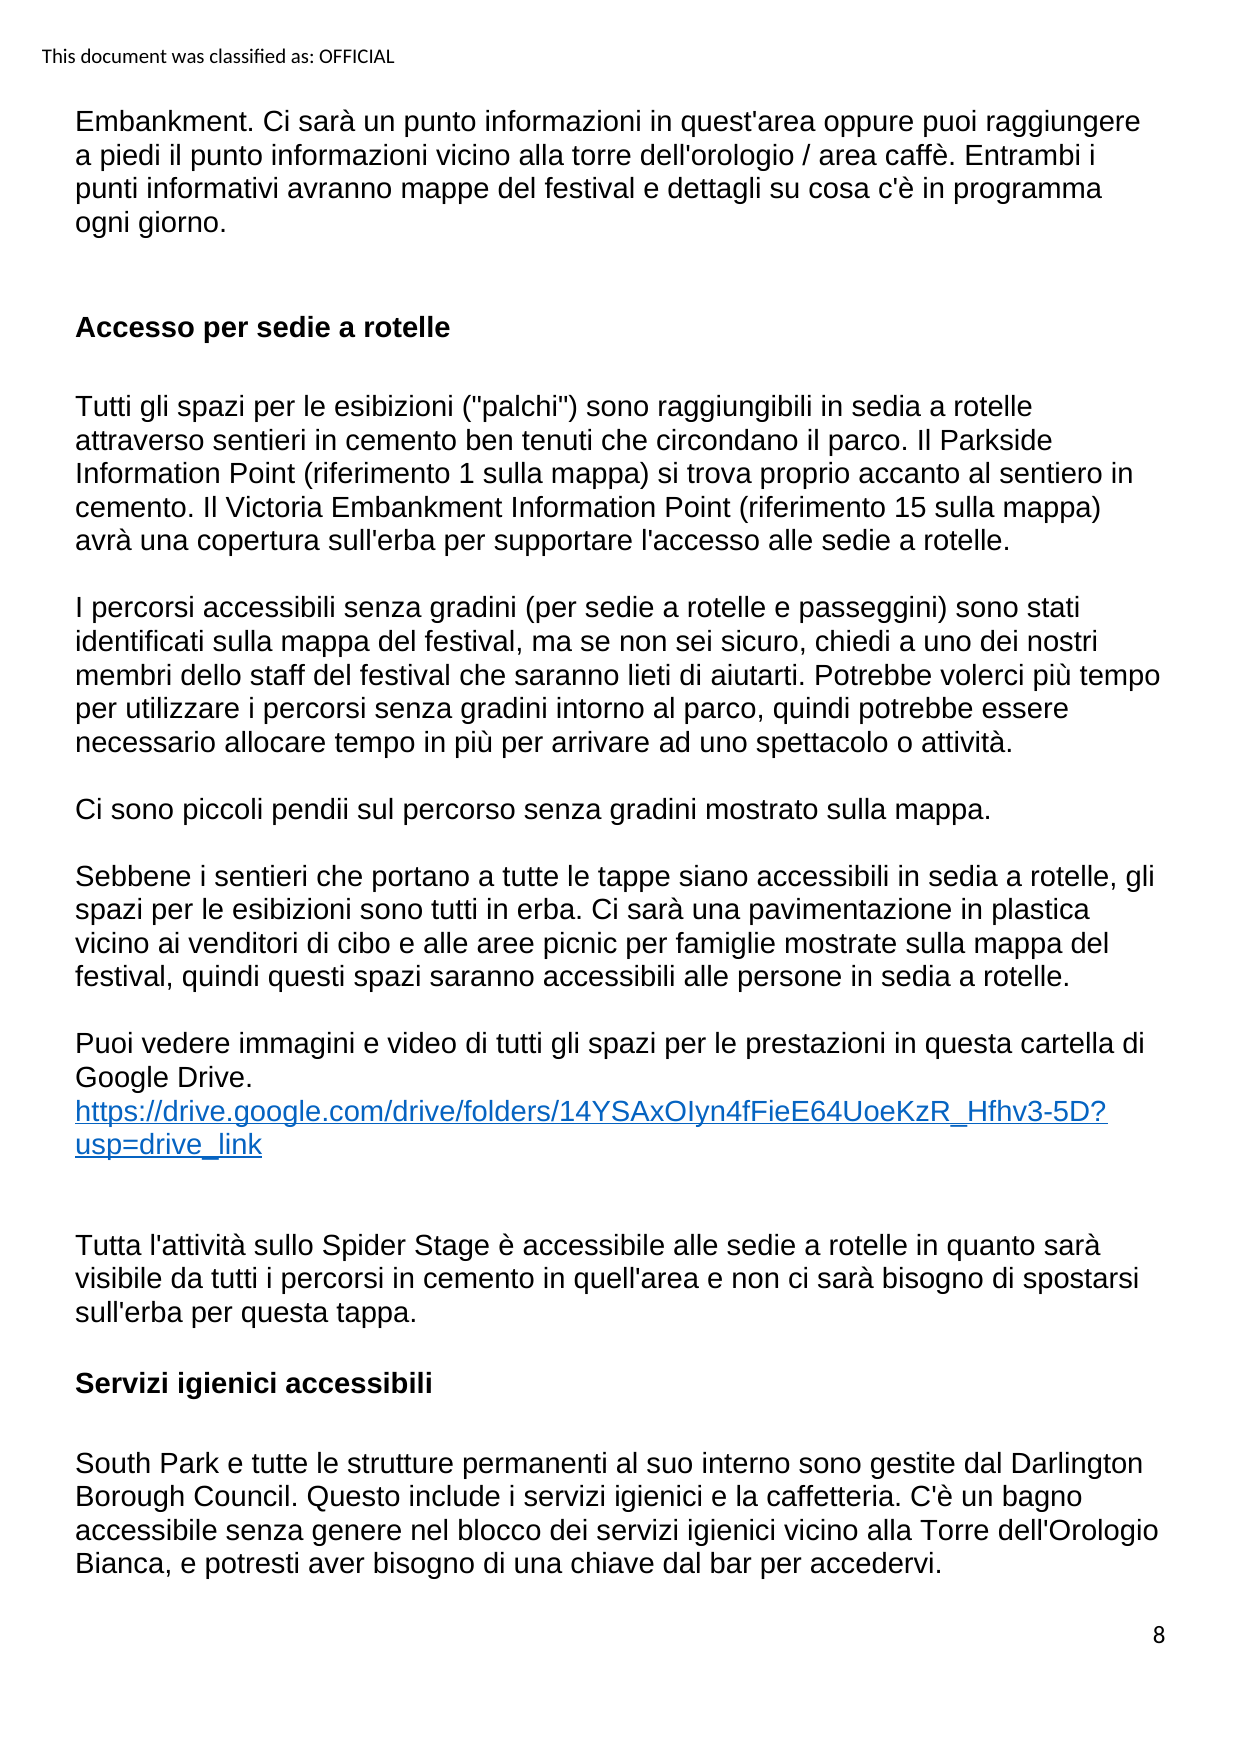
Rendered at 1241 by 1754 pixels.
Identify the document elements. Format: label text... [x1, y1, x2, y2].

text Puoi vedere immagini e video di tutti gli spazi per le prestazioni in questa cartella di Google Drive. https://drive.google.com/drive/folders/14YSAxOIyn4fFieE64UoeKzR_Hfhv3-5D?usp=drive_link [75, 1027, 1165, 1161]
text South Park e tutte le strutture permanenti al suo interno sono gestite dal Darlington Borough Council. Questo include i servizi igienici e la caffetteria. C'è un bagno accessibile senza genere nel blocco dei servizi igienici vicino alla Torre dell'Orologio Bianca, e potresti aver bisogno di una chiave dal bar per accedervi. [75, 1446, 1165, 1580]
text Tutti gli spazi per le esibizioni ("palchi") sono raggiungibili in sedia a rotelle attraverso sentieri in cemento ben tenuti che circondano il parco. Il Parkside Information Point (riferimento 1 sulla mappa) si trova proprio accanto al sentiero in cemento. Il Victoria Embankment Information Point (riferimento 15 sulla mappa) avrà una copertura sull'erba per supportare l'accesso alle sedie a rotelle. [75, 389, 1165, 557]
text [75, 104, 1165, 238]
text Ci sono piccoli pendii sul percorso senza gradini mostrato sulla mappa. [75, 792, 1165, 825]
subtitle Servizi igienici accessibili [75, 1366, 1165, 1400]
text Tutta l'attività sullo Spider Stage è accessibile alle sedie a rotelle in quanto sarà visibile da tutti i percorsi in cemento in quell'area e non ci sarà bisogno di spostarsi sull'erba per questa tappa. [75, 1228, 1165, 1328]
text Sebbene i sentieri che portano a tutte le tappe siano accessibili in sedia a rotelle, gli spazi per le esibizioni sono tutti in erba. Ci sarà una pavimentazione in plastica vicino ai venditori di cibo e alle aree picnic per famiglie mostrate sulla mappa del festival, quindi questi spazi saranno accessibili alle persone in sedia a rotelle. [75, 859, 1165, 993]
text I percorsi accessibili senza gradini (per sedie a rotelle e passeggini) sono stati identificati sulla mappa del festival, ma se non sei sicuro, chiedi a uno dei nostri membri dello staff del festival che saranno lieti di aiutarti. Potrebbe volerci più tempo per utilizzare i percorsi senza gradini intorno al parco, quindi potrebbe essere necessario allocare tempo in più per arrivare ad uno spettacolo o attività. [75, 591, 1165, 758]
subtitle Accesso per sedie a rotelle [75, 310, 1165, 343]
